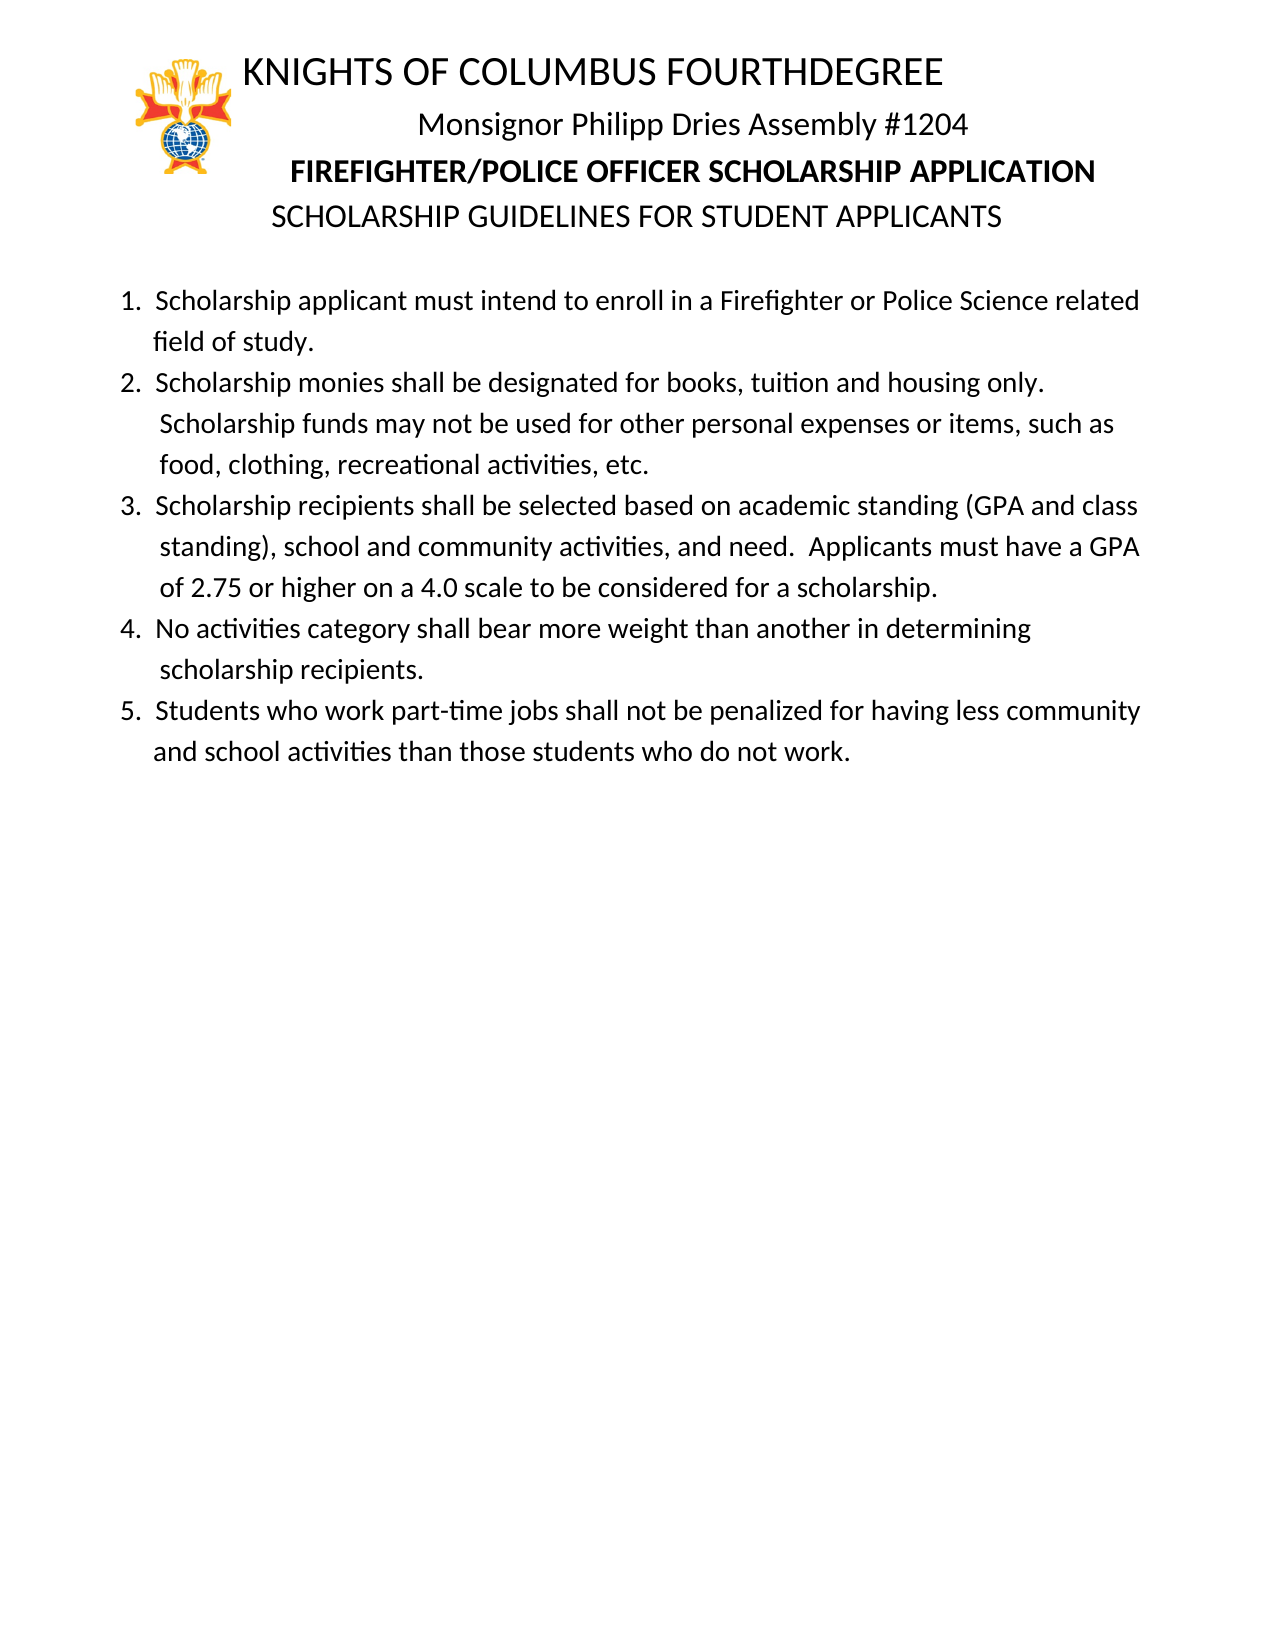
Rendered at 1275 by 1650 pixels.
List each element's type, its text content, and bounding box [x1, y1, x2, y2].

text 1. Scholarship applicant must intend to enroll in a Firefighter or Police Science related [120, 282, 1153, 318]
text food, clothing, recreational activities, etc. [120, 446, 1153, 482]
text and school activities than those students who do not work. [120, 733, 1153, 768]
text scholarship recipients. [120, 651, 1153, 687]
text 5. Students who work part-time jobs shall not be penalized for having less community [120, 692, 1153, 727]
text SCHOLARSHIP GUIDELINES FOR STUDENT APPLICANTS [120, 195, 1153, 236]
text 4. No activities category shall bear more weight than another in determining [120, 610, 1153, 646]
text of 2.75 or higher on a 4.0 scale to be considered for a scholarship. [120, 569, 1153, 605]
text standing), school and community activities, and need. Applicants must have a GPA [120, 528, 1153, 564]
text field of study. [120, 323, 1153, 359]
text Scholarship funds may not be used for other personal expenses or items, such as [120, 405, 1153, 441]
text 3. Scholarship recipients shall be selected based on academic standing (GPA and class [120, 487, 1153, 523]
picture [134, 59, 231, 172]
text 2. Scholarship monies shall be designated for books, tuition and housing only. [120, 364, 1153, 400]
